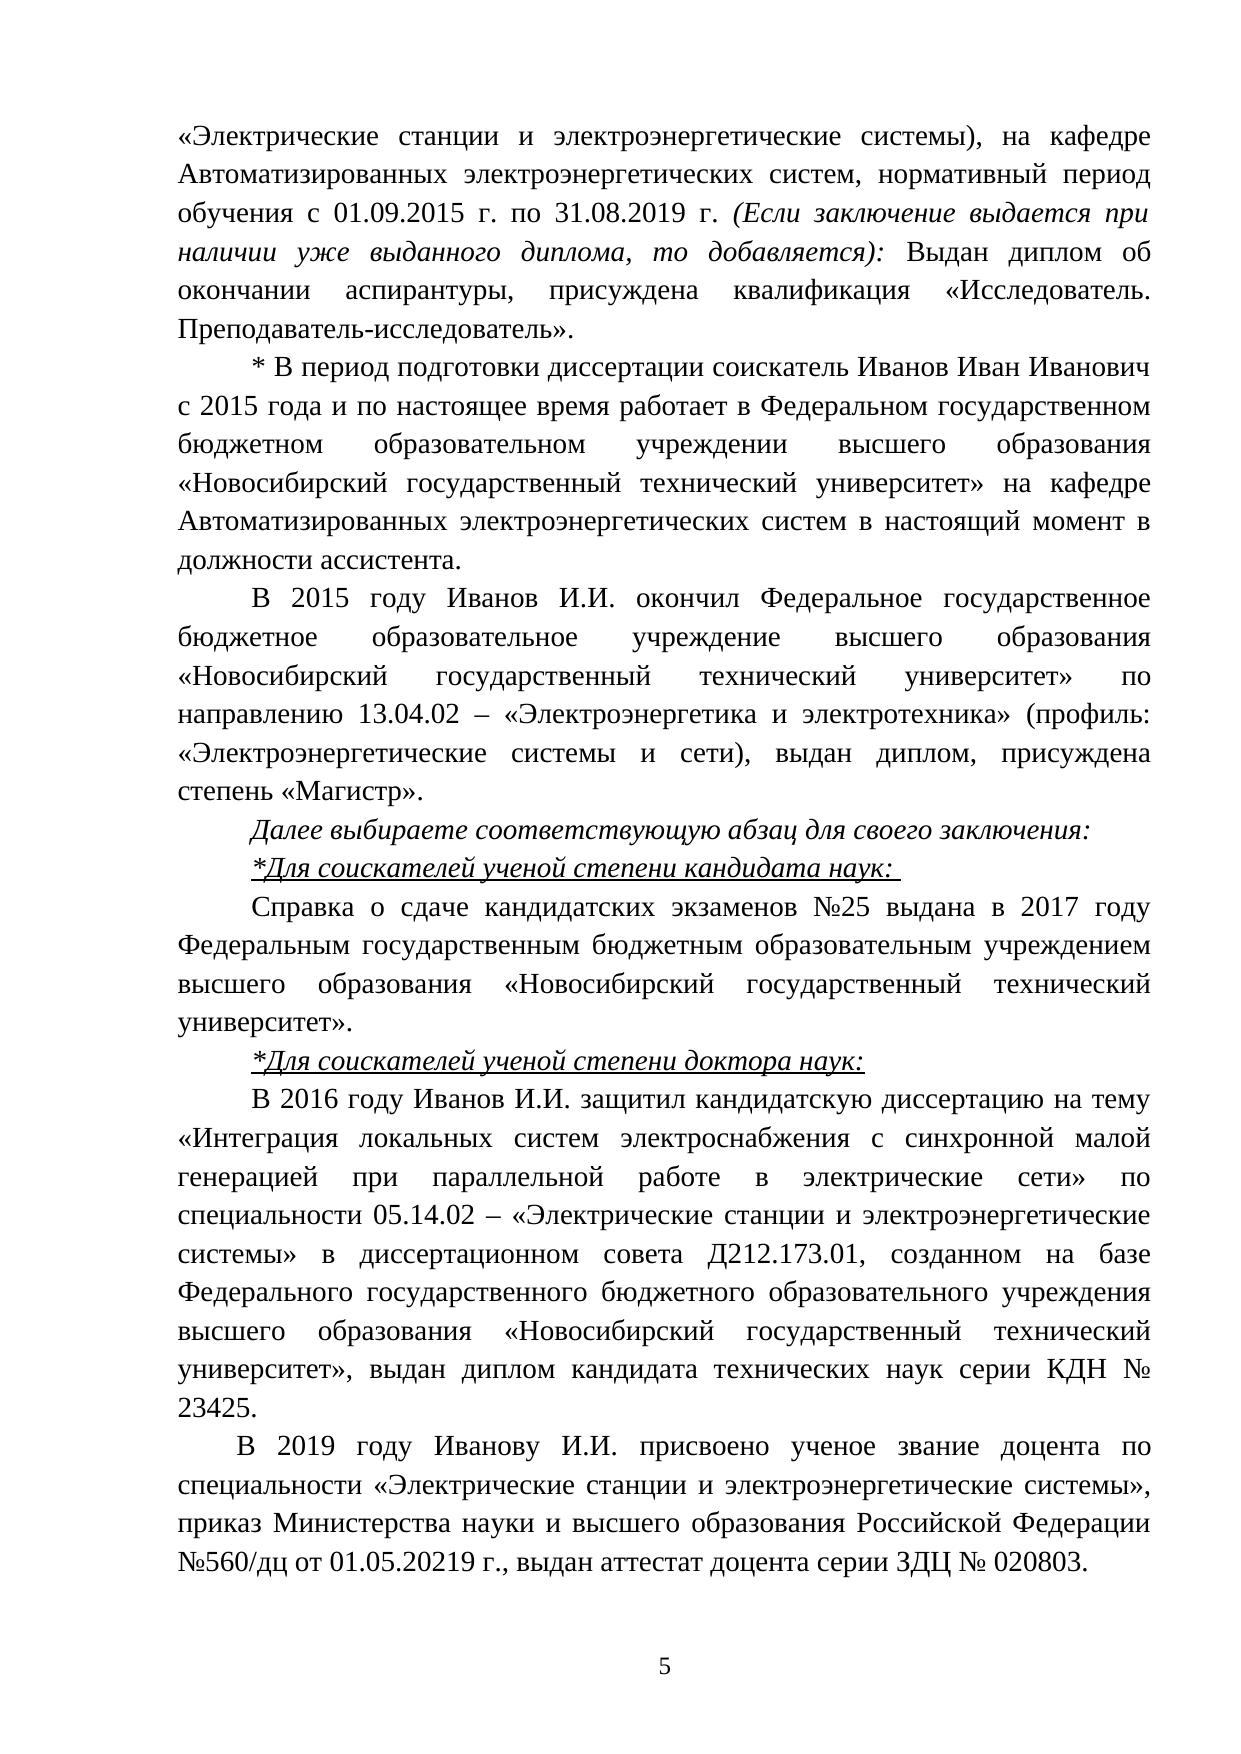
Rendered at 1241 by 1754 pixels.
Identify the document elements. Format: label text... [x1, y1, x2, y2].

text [177, 118, 1152, 344]
text Далее выбираете соответствующую абзац для своего заключения: [177, 812, 1152, 845]
text *Для соискателей ученой степени кандидата наук: [177, 850, 1152, 884]
text В 2016 году Иванов И.И. защитил кандидатскую диссертацию на тему «Интеграция локальных систем электроснабжения с синхронной малой генерацией при параллельной работе в электрические сети» по специальности 05.14.02 – «Электрические станции и электроэнергетические системы» в диссертационном совета Д212.173.01, созданном на базе Федерального государственного бюджетного образовательного учреждения высшего образования «Новосибирский государственный технический университет», выдан диплом кандидата технических наук серии КДН № 23425. [177, 1082, 1152, 1423]
text В 2019 году Иванову И.И. присвоено ученое звание доцента по специальности «Электрические станции и электроэнергетические системы», приказ Министерства науки и высшего образования Российской Федерации №560/дц от 01.05.20219 г., выдан аттестат доцента серии ЗДЦ № 020803. [177, 1428, 1152, 1578]
text В 2015 году Иванов И.И. окончил Федеральное государственное бюджетное образовательное учреждение высшего образования «Новосибирский государственный технический университет» по направлению 13.04.02 – «Электроэнергетика и электротехника» (профиль: «Электроэнергетические системы и сети), выдан диплом, присуждена степень «Магистр». [177, 581, 1152, 807]
text Справка о сдаче кандидатских экзаменов №25 выдана в 2017 году Федеральным государственным бюджетным образовательным учреждением высшего образования «Новосибирский государственный технический университет». [177, 889, 1152, 1038]
text *Для соискателей ученой степени доктора наук: [177, 1043, 1152, 1077]
text * В период подготовки диссертации соискатель Иванов Иван Иванович с 2015 года и по настоящее время работает в Федеральном государственном бюджетном образовательном учреждении высшего образования «Новосибирский государственный технический университет» на кафедре Автоматизированных электроэнергетических систем в настоящий момент в должности ассистента. [177, 349, 1152, 576]
